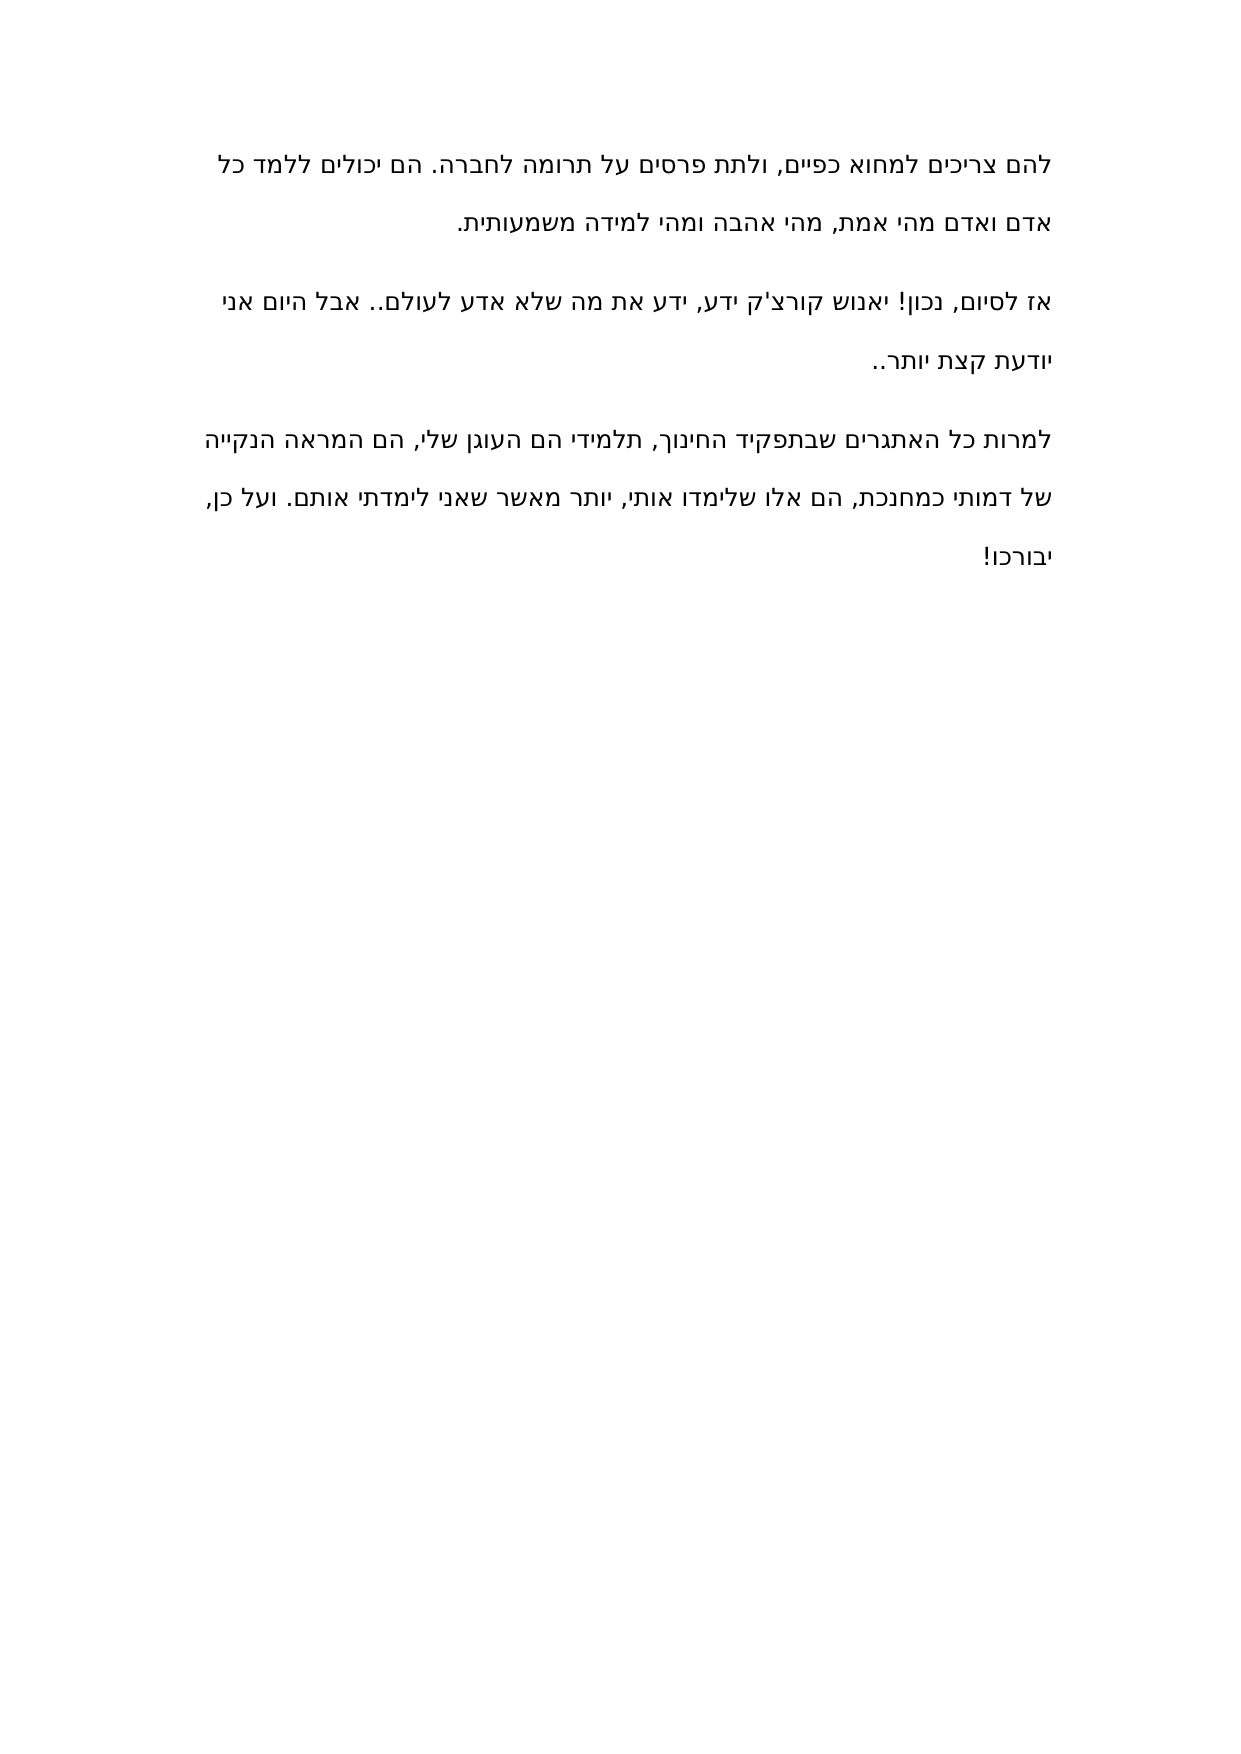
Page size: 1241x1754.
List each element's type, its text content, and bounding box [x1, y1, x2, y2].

text למרות כל האתגרים שבתפקיד החינוך, תלמידי הם העוגן שלי, הם המראה הנקייה של דמותי כמחנכת, הם אלו שלימדו אותי, יותר מאשר שאני לימדתי אותם. ועל כן, יבורכו! [187, 425, 1053, 571]
text להם צריכים למחוא כפיים, ולתת פרסים על תרומה לחברה. הם יכולים ללמד כל אדם ואדם מהי אמת, מהי אהבה ומהי למידה משמעותית. [187, 150, 1053, 237]
text אז לסיום, נכון! יאנוש קורצ'ק ידע, ידע את מה שלא אדע לעולם.. אבל היום אני יודעת קצת יותר.. [187, 287, 1053, 375]
